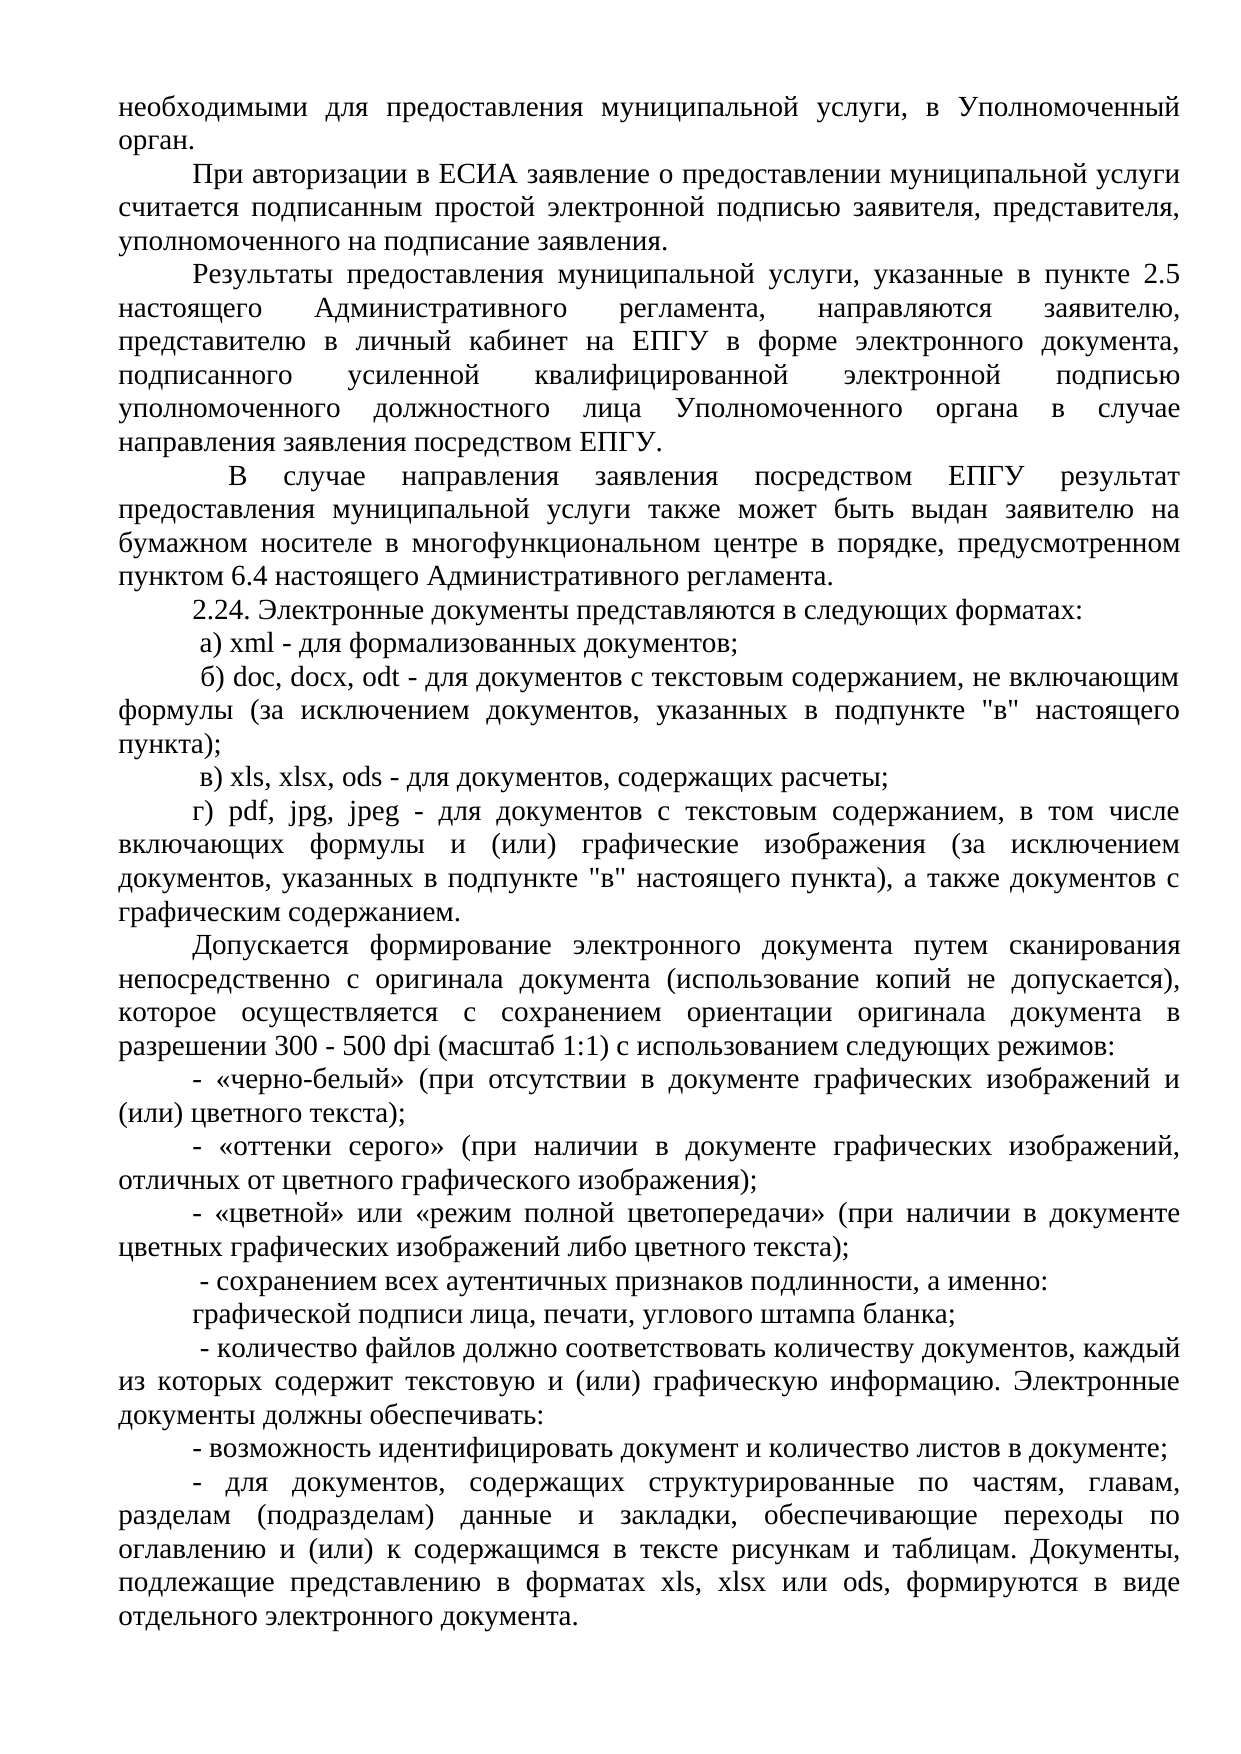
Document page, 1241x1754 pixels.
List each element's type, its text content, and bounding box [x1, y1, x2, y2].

text Результаты предоставления муниципальной услуги, указанные в пункте 2.5 настоящего Административного регламента, направляются заявителю, представителю в личный кабинет на ЕПГУ в форме электронного документа, подписанного усиленной квалифицированной электронной подписью уполномоченного должностного лица Уполномоченного органа в случае направления заявления посредством ЕПГУ. [118, 256, 1181, 458]
text Допускается формирование электронного документа путем сканирования непосредственно с оригинала документа (использование копий не допускается), которое осуществляется с сохранением ориентации оригинала документа в разрешении 300 - 500 dpi (масштаб 1:1) с использованием следующих режимов: [118, 927, 1181, 1061]
text графической подписи лица, печати, углового штампа бланка; [118, 1296, 1181, 1330]
text - сохранением всех аутентичных признаков подлинности, а именно: [118, 1263, 1181, 1296]
text в) xls, xlsx, ods - для документов, содержащих расчеты; [118, 759, 1181, 793]
text а) xml - для формализованных документов; [118, 625, 1181, 659]
text - возможность идентифицировать документ и количество листов в документе; [118, 1430, 1181, 1464]
text В случае направления заявления посредством ЕПГУ результат предоставления муниципальной услуги также может быть выдан заявителю на бумажном носителе в многофункциональном центре в порядке, предусмотренном пунктом 6.4 настоящего Административного регламента. [118, 458, 1181, 592]
text - «цветной» или «режим полной цветопередачи» (при наличии в документе цветных графических изображений либо цветного текста); [118, 1196, 1181, 1263]
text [118, 89, 1181, 156]
text - количество файлов должно соответствовать количеству документов, каждый из которых содержит текстовую и (или) графическую информацию. Электронные документы должны обеспечивать: [118, 1330, 1181, 1430]
text - для документов, содержащих структурированные по частям, главам, разделам (подразделам) данные и закладки, обеспечивающие переходы по оглавлению и (или) к содержащимся в тексте рисункам и таблицам. Документы, подлежащие представлению в форматах xls, xlsx или ods, формируются в виде отдельного электронного документа. [118, 1464, 1181, 1632]
text - «оттенки серого» (при наличии в документе графических изображений, отличных от цветного графического изображения); [118, 1128, 1181, 1196]
text 2.24. Электронные документы представляются в следующих форматах: [118, 592, 1181, 625]
text б) doc, docx, odt - для документов с текстовым содержанием, не включающим формулы (за исключением документов, указанных в подпункте "в" настоящего пункта); [118, 659, 1181, 759]
text г) pdf, jpg, jpeg - для документов с текстовым содержанием, в том числе включающих формулы и (или) графические изображения (за исключением документов, указанных в подпункте "в" настоящего пункта), а также документов с графическим содержанием. [118, 793, 1181, 927]
text - «черно-белый» (при отсутствии в документе графических изображений и (или) цветного текста); [118, 1061, 1181, 1128]
text При авторизации в ЕСИА заявление о предоставлении муниципальной услуги считается подписанным простой электронной подписью заявителя, представителя, уполномоченного на подписание заявления. [118, 156, 1181, 256]
